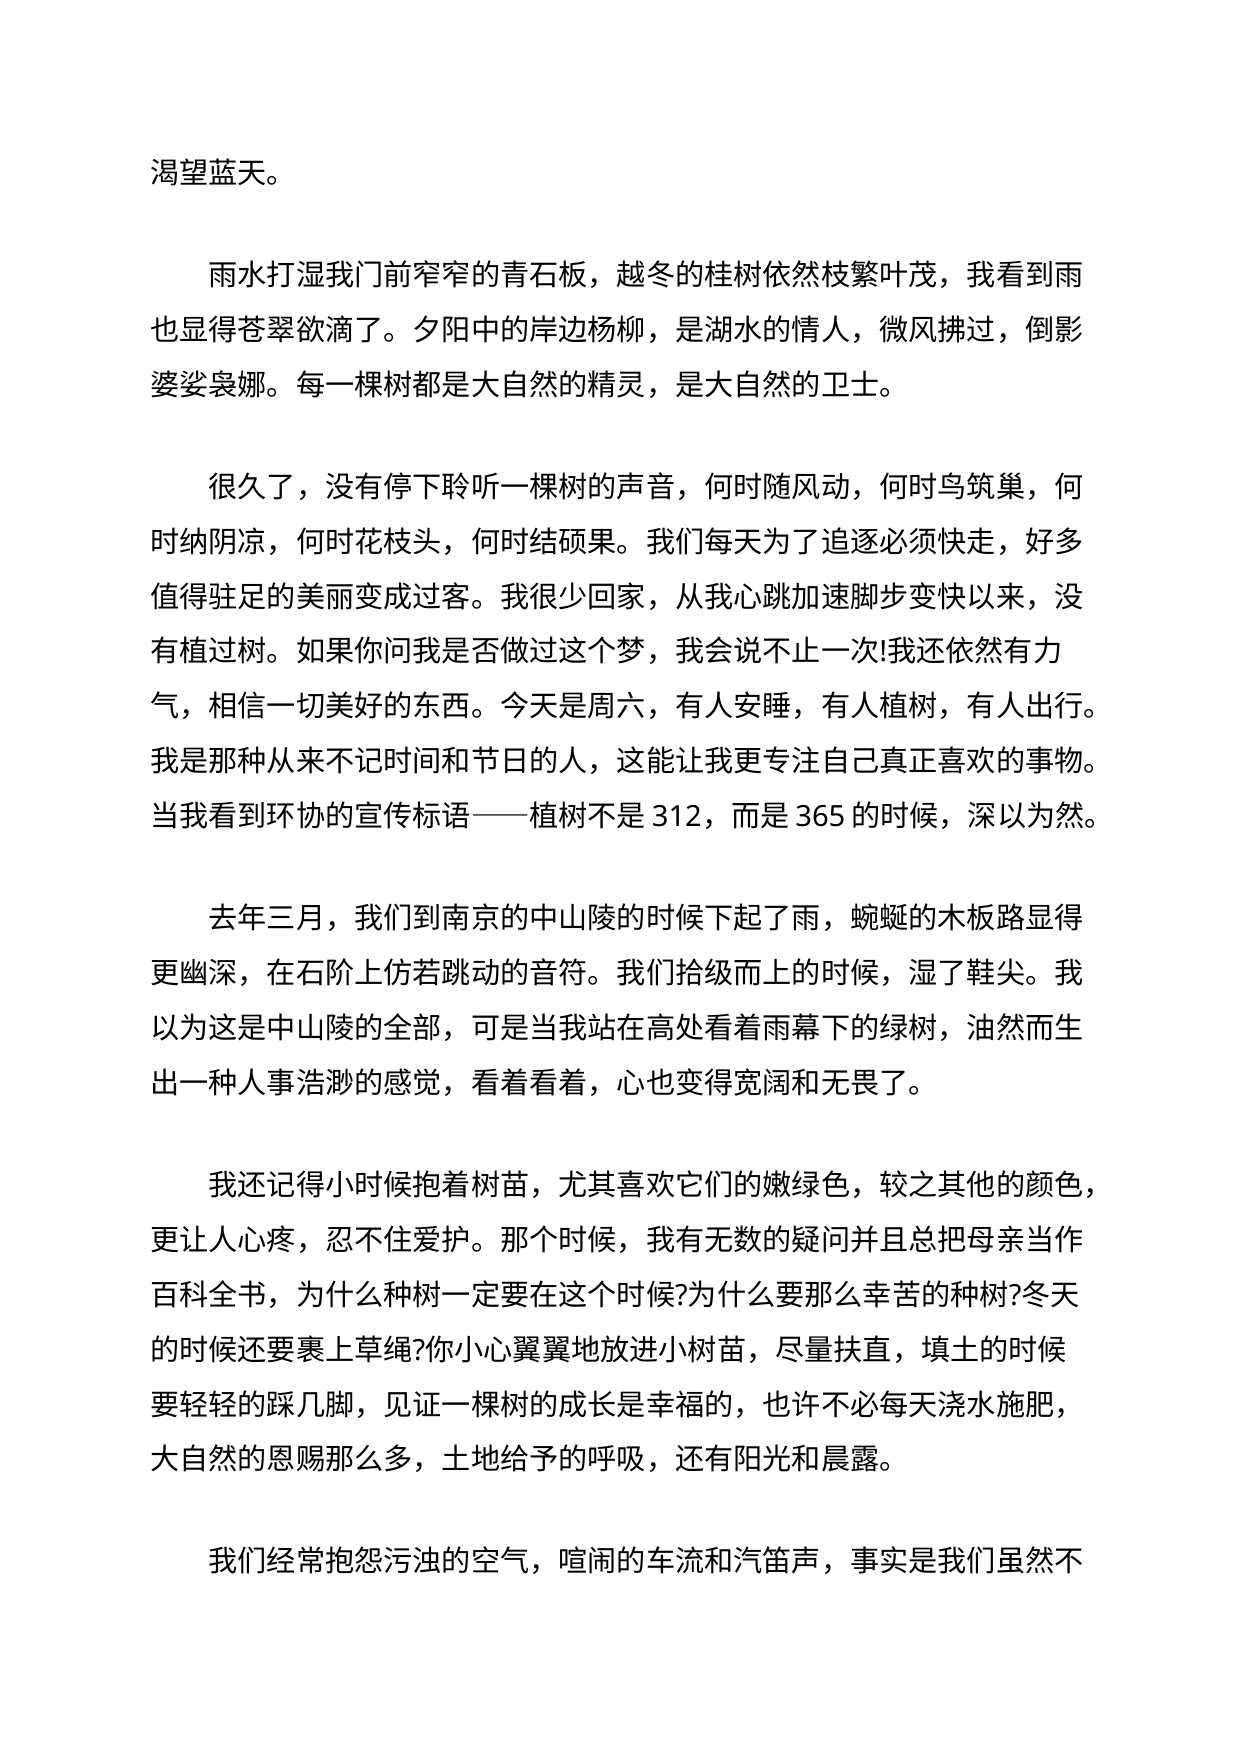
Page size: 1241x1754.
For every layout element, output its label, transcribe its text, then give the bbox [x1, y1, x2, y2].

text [150, 1538, 1090, 1580]
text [150, 150, 1090, 192]
text 去年三月，我们到南京的中山陵的时候下起了雨，蜿蜒的木板路显得更幽深，在石阶上仿若跳动的音符。我们拾级而上的时候，湿了鞋尖。我以为这是中山陵的全部，可是当我站在高处看着雨幕下的绿树，油然而生出一种人事浩渺的感觉，看着看着，心也变得宽阔和无畏了。 [150, 895, 1090, 1102]
text 我还记得小时候抱着树苗，尤其喜欢它们的嫩绿色，较之其他的颜色，更让人心疼，忍不住爱护。那个时候，我有无数的疑问并且总把母亲当作百科全书，为什么种树一定要在这个时候?为什么要那么幸苦的种树?冬天的时候还要裹上草绳?你小心翼翼地放进小树苗，尽量扶直，填土的时候要轻轻的踩几脚，见证一棵树的成长是幸福的，也许不必每天浇水施肥，大自然的恩赐那么多，土地给予的呼吸，还有阳光和晨露。 [150, 1161, 1090, 1478]
text 雨水打湿我门前窄窄的青石板，越冬的桂树依然枝繁叶茂，我看到雨也显得苍翠欲滴了。夕阳中的岸边杨柳，是湖水的情人，微风拂过，倒影婆娑袅娜。每一棵树都是大自然的精灵，是大自然的卫士。 [150, 252, 1090, 404]
text 很久了，没有停下聆听一棵树的声音，何时随风动，何时鸟筑巢，何时纳阴凉，何时花枝头，何时结硕果。我们每天为了追逐必须快走，好多值得驻足的美丽变成过客。我很少回家，从我心跳加速脚步变快以来，没有植过树。如果你问我是否做过这个梦，我会说不止一次!我还依然有力气，相信一切美好的东西。今天是周六，有人安睡，有人植树，有人出行。我是那种从来不记时间和节日的人，这能让我更专注自己真正喜欢的事物。当我看到环协的宣传标语——植树不是312，而是365的时候，深以为然。 [150, 463, 1090, 835]
